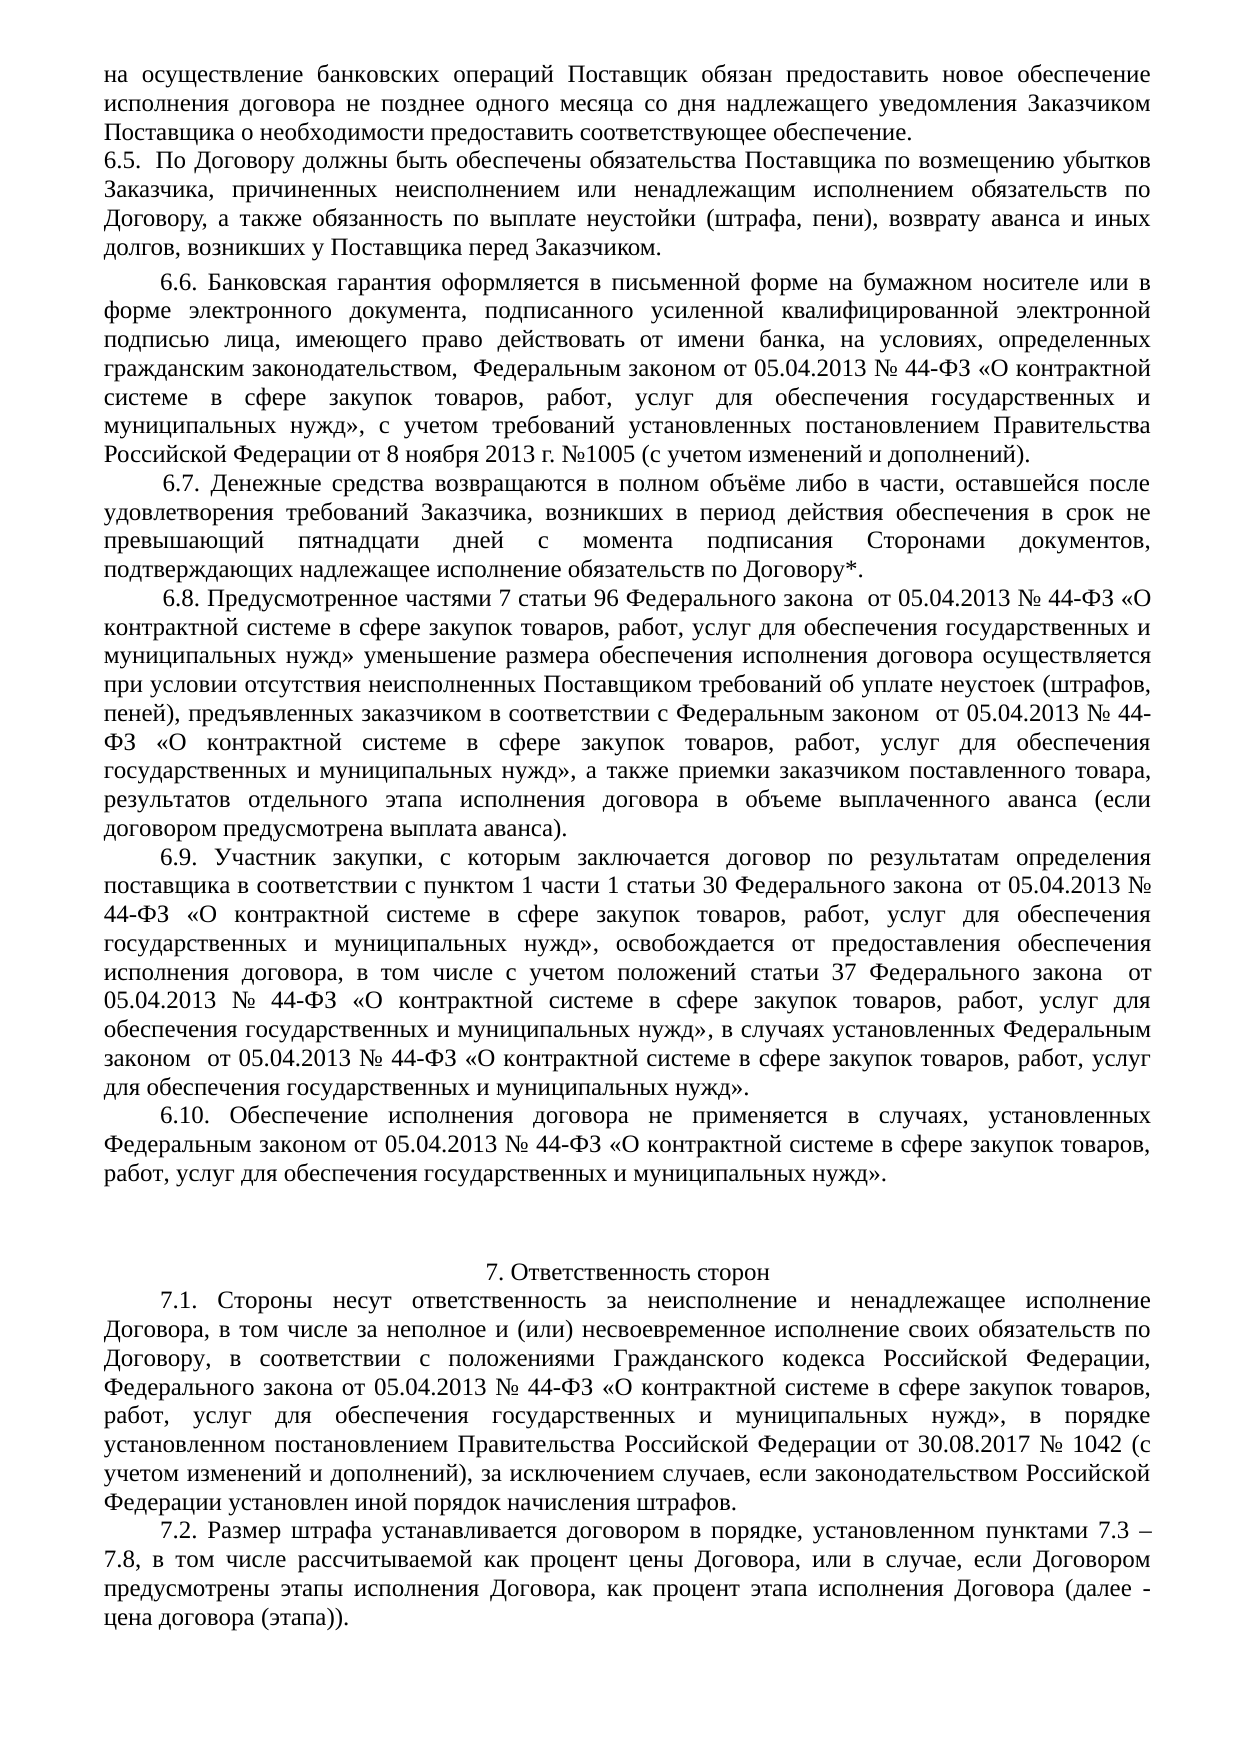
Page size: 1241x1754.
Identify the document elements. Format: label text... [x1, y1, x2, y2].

text 7. Ответственность сторон [103, 1257, 1152, 1285]
text 7.2. Размер штрафа устанавливается договором в порядке, установленном пунктами 7.3 – 7.8, в том числе рассчитываемой как процент цены Договора, или в случае, если Договором предусмотрены этапы исполнения Договора, как процент этапа исполнения Договора (далее - цена договора (этапа)). [103, 1515, 1152, 1630]
text 6.8. Предусмотренное частями 7 статьи 96 Федерального закона от 05.04.2013 № 44-ФЗ «О контрактной системе в сфере закупок товаров, работ, услуг для обеспечения государственных и муниципальных нужд» уменьшение размера обеспечения исполнения договора осуществляется при условии отсутствия неисполненных Поставщиком требований об уплате неустоек (штрафов, пеней), предъявленных заказчиком в соответствии с Федеральным законом от 05.04.2013 № 44-ФЗ «О контрактной системе в сфере закупок товаров, работ, услуг для обеспечения государственных и муниципальных нужд», а также приемки заказчиком поставленного товара, результатов отдельного этапа исполнения договора в объеме выплаченного аванса (если договором предусмотрена выплата аванса). [103, 583, 1152, 842]
text 6.9. Участник закупки, с которым заключается договор по результатам определения поставщика в соответствии с пунктом 1 части 1 статьи 30 Федерального закона от 05.04.2013 № 44-ФЗ «О контрактной системе в сфере закупок товаров, работ, услуг для обеспечения государственных и муниципальных нужд», освобождается от предоставления обеспечения исполнения договора, в том числе с учетом положений статьи 37 Федерального закона от 05.04.2013 № 44-ФЗ «О контрактной системе в сфере закупок товаров, работ, услуг для обеспечения государственных и муниципальных нужд», в случаях установленных Федеральным законом от 05.04.2013 № 44-ФЗ «О контрактной системе в сфере закупок товаров, работ, услуг для обеспечения государственных и муниципальных нужд». [103, 842, 1152, 1100]
text 6.7. Денежные средства возвращаются в полном объёме либо в части, оставшейся после удовлетворения требований Заказчика, возникших в период действия обеспечения в срок не превышающий пятнадцати дней с момента подписания Сторонами документов, подтверждающих надлежащее исполнение обязательств по Договору*. [103, 468, 1152, 583]
text 7.1. Стороны несут ответственность за неисполнение и ненадлежащее исполнение Договора, в том числе за неполное и (или) несвоевременное исполнение своих обязательств по Договору, в соответствии с положениями Гражданского кодекса Российской Федерации, Федерального закона от 05.04.2013 № 44-ФЗ «О контрактной системе в сфере закупок товаров, работ, услуг для обеспечения государственных и муниципальных нужд», в порядке установленном постановлением Правительства Российской Федерации от 30.08.2017 № 1042 (с учетом изменений и дополнений), за исключением случаев, если законодательством Российской Федерации установлен иной порядок начисления штрафов. [103, 1285, 1152, 1515]
text 6.6. Банковская гарантия оформляется в письменной форме на бумажном носителе или в форме электронного документа, подписанного усиленной квалифицированной электронной подписью лица, имеющего право действовать от имени банка, на условиях, определенных гражданским законодательством, Федеральным законом от 05.04.2013 № 44-ФЗ «О контрактной системе в сфере закупок товаров, работ, услуг для обеспечения государственных и муниципальных нужд», с учетом требований установленных постановлением Правительства Российской Федерации от 8 ноября 2013 г. №1005 (с учетом изменений и дополнений). [103, 267, 1152, 468]
text 6.10. Обеспечение исполнения договора не применяется в случаях, установленных Федеральным законом от 05.04.2013 № 44-ФЗ «О контрактной системе в сфере закупок товаров, работ, услуг для обеспечения государственных и муниципальных нужд». [103, 1100, 1152, 1187]
text 6.5. По Договору должны быть обеспечены обязательства Поставщика по возмещению убытков Заказчика, причиненных неисполнением или ненадлежащим исполнением обязательств по Договору, а также обязанность по выплате неустойки (штрафа, пени), возврату аванса и иных долгов, возникших у Поставщика перед Заказчиком. [103, 145, 1152, 260]
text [103, 59, 1152, 145]
